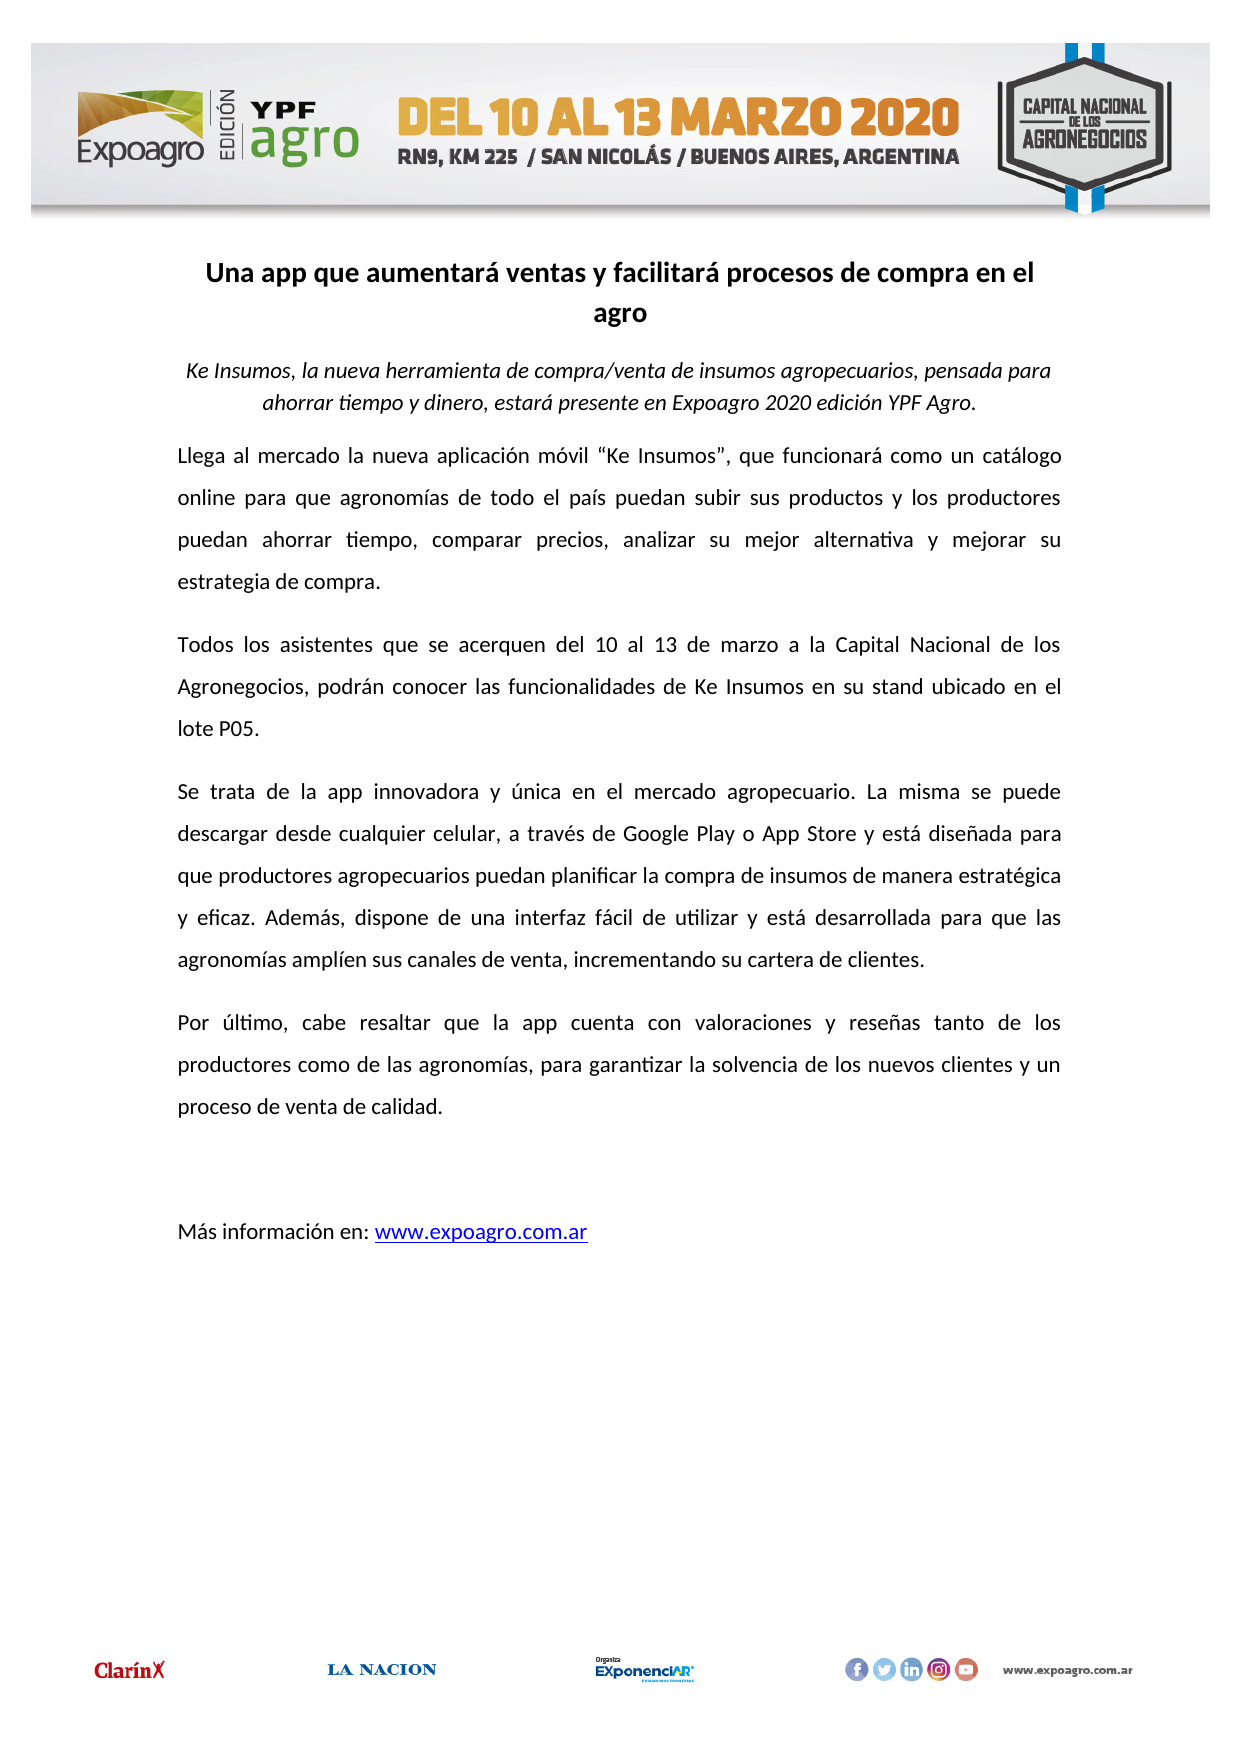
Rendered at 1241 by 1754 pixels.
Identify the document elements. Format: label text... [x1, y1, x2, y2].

text Llega al mercado la nueva aplicación móvil “Ke Insumos”, que funcionará como un catálogo online para que agronomías de todo el país puedan subir sus productos y los productores puedan ahorrar tiempo, comparar precios, analizar su mejor alternativa y mejorar su estrategia de compra. [177, 442, 1063, 526]
text Por último, cabe resaltar que la app cuenta con valoraciones y reseñas tanto de los productores como de las agronomías, para garantizar la solvencia de los nuevos clientes y un proceso de venta de calidad. [177, 1008, 1063, 1120]
text Llega al mercado la nueva aplicación móvil “Ke Insumos”, que funcionará como un catálogo online para que agronomías de todo el país puedan subir sus productos y los productores puedan ahorrar tiempo, comparar precios, analizar su mejor alternativa y mejorar su estrategia de compra. [177, 553, 1063, 596]
text Ke Insumos, la nueva herramienta de compra/venta de insumos agropecuarios, pensada para ahorrar tiempo y dinero, estará presente en Expoagro 2020 edición YPF Agro. [177, 356, 1063, 417]
picture [31, 43, 1210, 1711]
text Se trata de la app innovadora y única en el mercado agropecuario. La misma se puede descargar desde cualquier celular, a través de Google Play o App Store y está diseñada para que productores agropecuarios puedan planificar la compra de insumos de manera estratégica y eficaz. Además, dispone de una interfaz fácil de utilizar y está desarrollada para que las agronomías amplíen sus canales de venta, incrementando su cartera de clientes. [177, 777, 1063, 973]
text Más información en: www.expoagro.com.ar [177, 1217, 1063, 1245]
text Todos los asistentes que se acerquen del 10 al 13 de marzo a la Capital Nacional de los Agronegocios, podrán conocer las funcionalidades de Ke Insumos en su stand ubicado en el lote P05. [177, 630, 1063, 742]
text Una app que aumentará ventas y facilitará procesos de compra en el agro [177, 254, 1063, 330]
